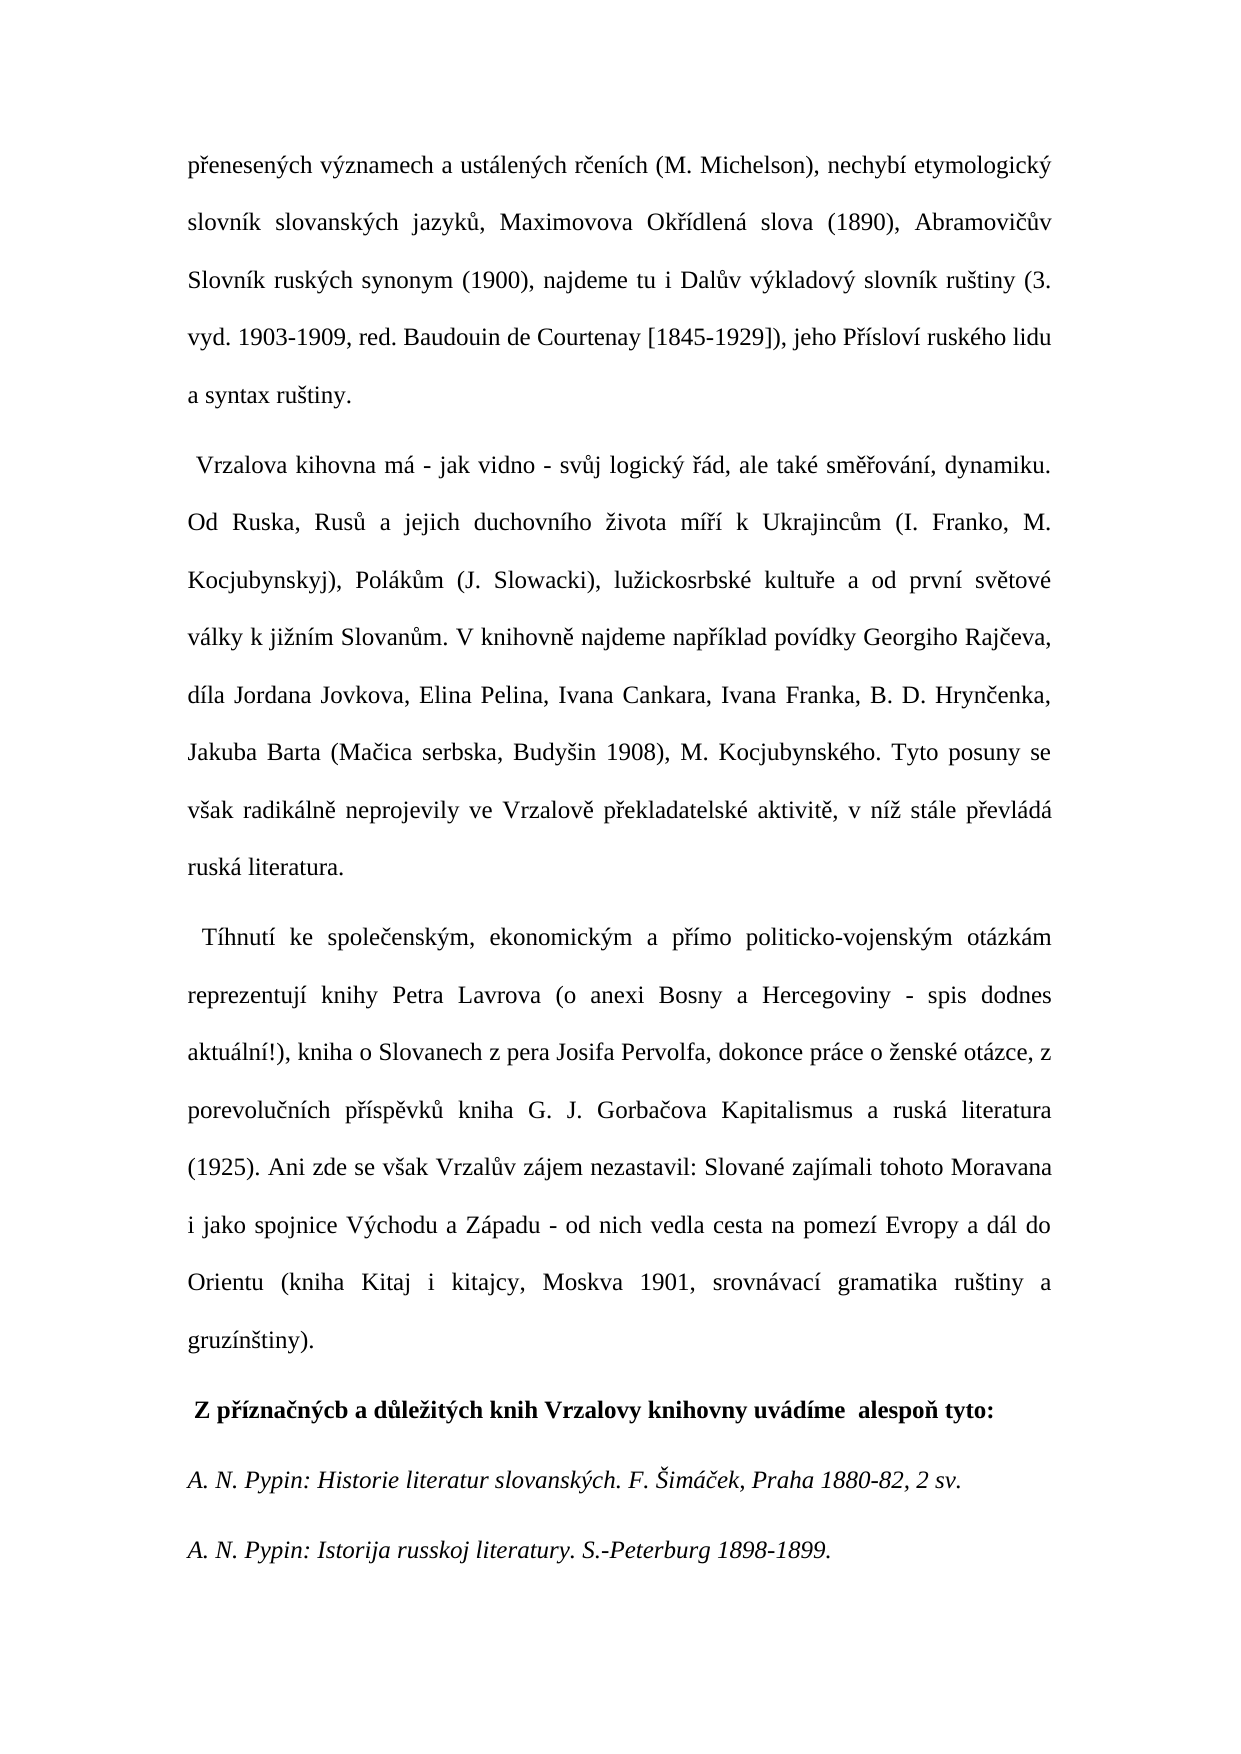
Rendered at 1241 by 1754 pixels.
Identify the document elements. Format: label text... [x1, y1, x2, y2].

text A. N. Pypin: Historie literatur slovanských. F. Šimáček, Praha 1880-82, 2 sv. [187, 1465, 1053, 1494]
text Vrzalova kihovna má - jak vidno - svůj logický řád, ale také směřování, dynamiku. Od Ruska, Rusů a jejich duchovního života míří k Ukrajincům (I. Franko, M. Kocjubynskyj), Polákům (J. Slowacki), lužickosrbské kultuře a od první světové války k jižním Slovanům. V knihovně najdeme například povídky Georgiho Rajčeva, díla Jordana Jovkova, Elina Pelina, Ivana Cankara, Ivana Franka, B. D. Hrynčenka, Jakuba Barta (Mačica serbska, Budyšin 1908), M. Kocjubynského. Tyto posuny se však radikálně neprojevily ve Vrzalově překladatelské aktivitě, v níž stále převládá ruská literatura. [187, 450, 1053, 881]
text A. N. Pypin: Istorija russkoj literatury. S.-Peterburg 1898-1899. [187, 1535, 1053, 1564]
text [187, 150, 1053, 409]
text Tíhnutí ke společenským, ekonomickým a přímo politicko-vojenským otázkám reprezentují knihy Petra Lavrova (o anexi Bosny a Hercegoviny - spis dodnes aktuální!), kniha o Slovanech z pera Josifa Pervolfa, dokonce práce o ženské otázce, z porevolučních příspěvků kniha G. J. Gorbačova Kapitalismus a ruská literatura (1925). Ani zde se však Vrzalův zájem nezastavil: Slované zajímali tohoto Moravana i jako spojnice Východu a Západu - od nich vedla cesta na pomezí Evropy a dál do Orientu (kniha Kitaj i kitajcy, Moskva 1901, srovnávací gramatika ruštiny a gruzínštiny). [187, 922, 1053, 1354]
text Z příznačnýcb a důležitých knih Vrzalovy knihovny uvádíme alespoň tyto: [187, 1395, 1053, 1424]
